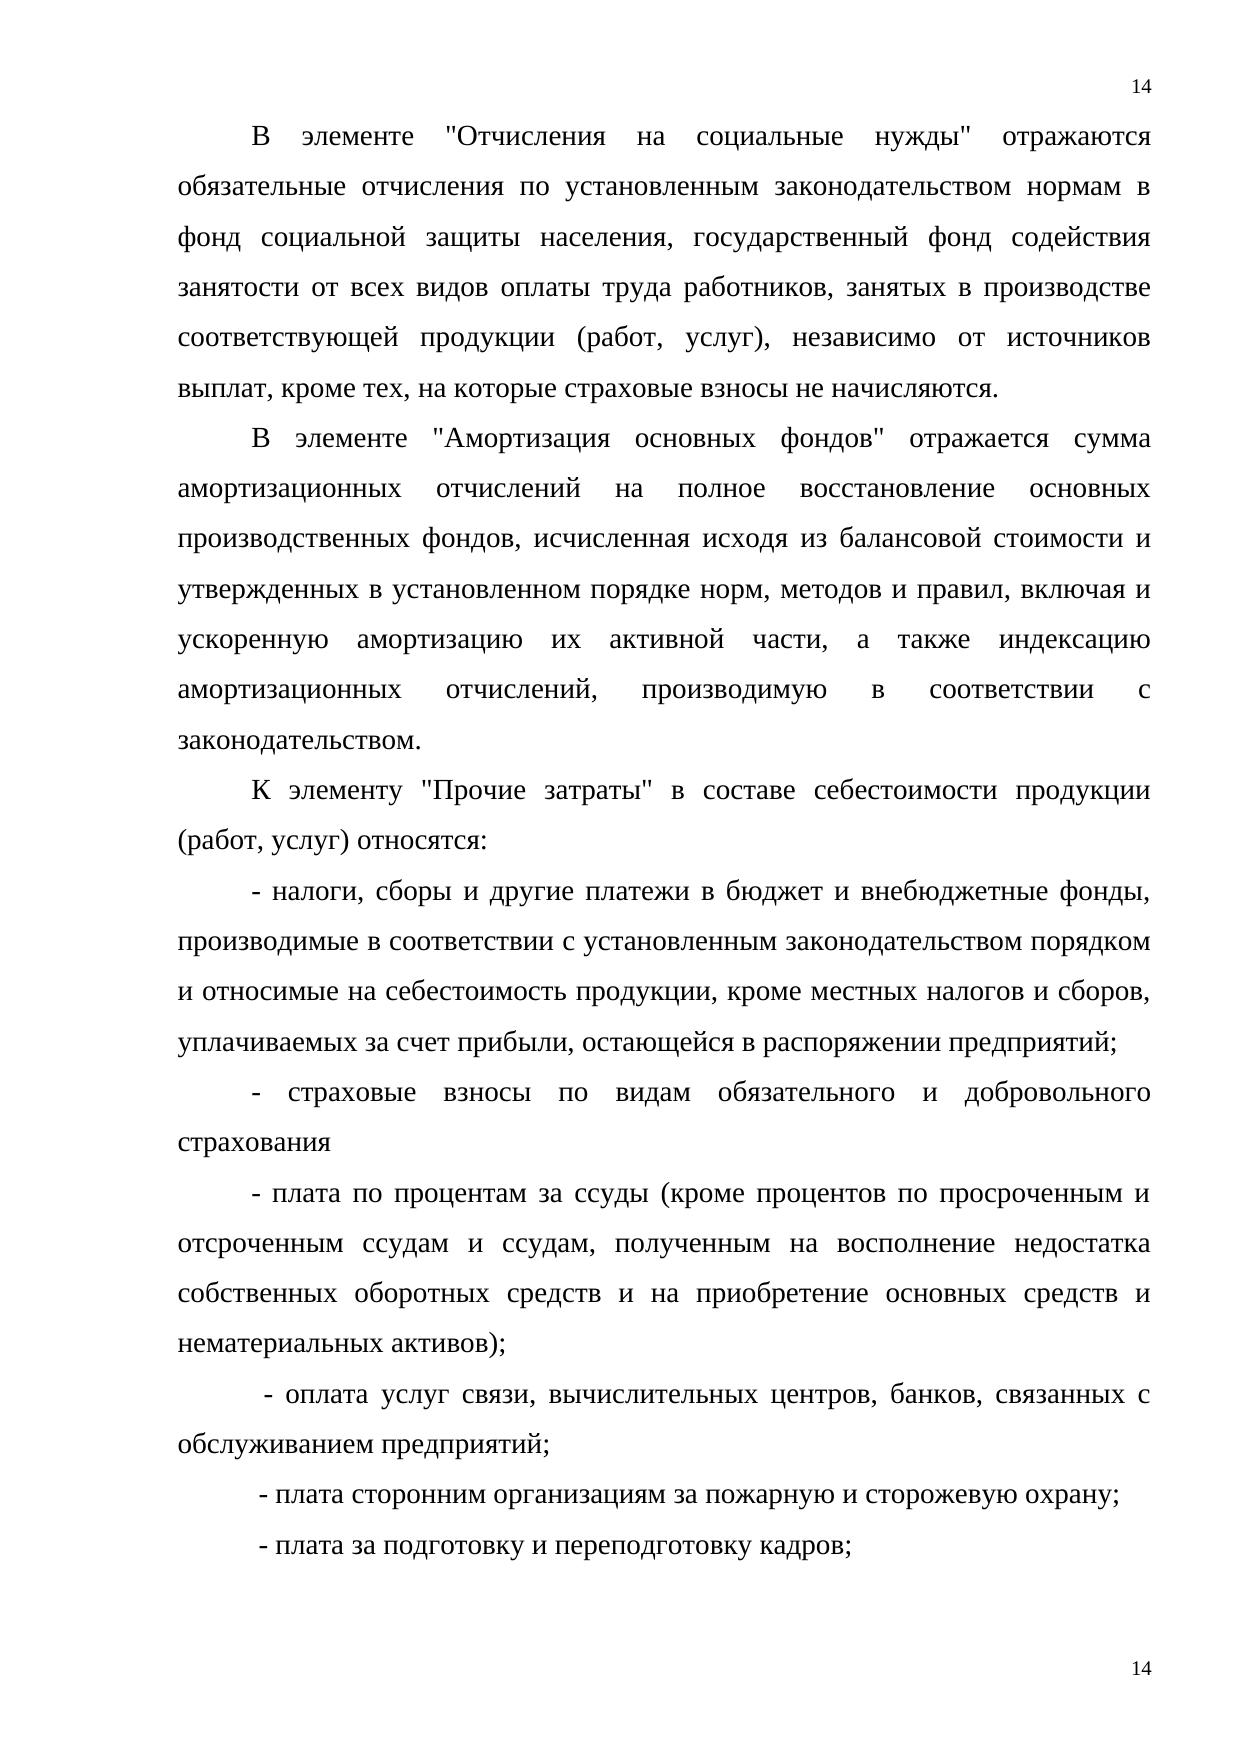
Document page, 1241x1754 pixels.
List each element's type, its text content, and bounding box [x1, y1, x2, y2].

text - налоги, сборы и другие платежи в бюджет и внебюджетные фонды, производимые в соответствии с установленным законодательством порядком и относимые на себестоимость продукции, кроме местных налогов и сборов, уплачиваемых за счет прибыли, остающейся в распоряжении предприятий; [177, 873, 1152, 1057]
text В элементе "Амортизация основных фондов" отражается сумма амортизационных отчислений на полное восстановление основных производственных фондов, исчисленная исходя из балансовой стоимости и утвержденных в установленном порядке норм, методов и правил, включая и ускоренную амортизацию их активной части, а также индексацию амортизационных отчислений, производимую в соответствии с законодательством. [177, 420, 1152, 755]
text - плата сторонним организациям за пожарную и сторожевую охрану; [177, 1477, 1152, 1510]
text - страховые взносы по видам обязательного и добровольного страхования [177, 1074, 1152, 1158]
text - плата за подготовку и переподготовку кадров; [177, 1527, 1152, 1560]
text - плата по процентам за ссуды (кроме процентов по просроченным и отсроченным ссудам и ссудам, полученным на восполнение недостатка собственных оборотных средств и на приобретение основных средств и нематериальных активов); [177, 1175, 1152, 1359]
text К элементу "Прочие затраты" в составе себестоимости продукции (работ, услуг) относятся: [177, 772, 1152, 856]
text В элементе "Отчисления на социальные нужды" отражаются обязательные отчисления по установленным законодательством нормам в фонд социальной защиты населения, государственный фонд содействия занятости от всех видов оплаты труда работников, занятых в производстве соответствующей продукции (работ, услуг), независимо от источников выплат, кроме тех, на которые страховые взносы не начисляются. [177, 118, 1152, 403]
text - оплата услуг связи, вычислительных центров, банков, связанных с обслуживанием предприятий; [177, 1376, 1152, 1460]
